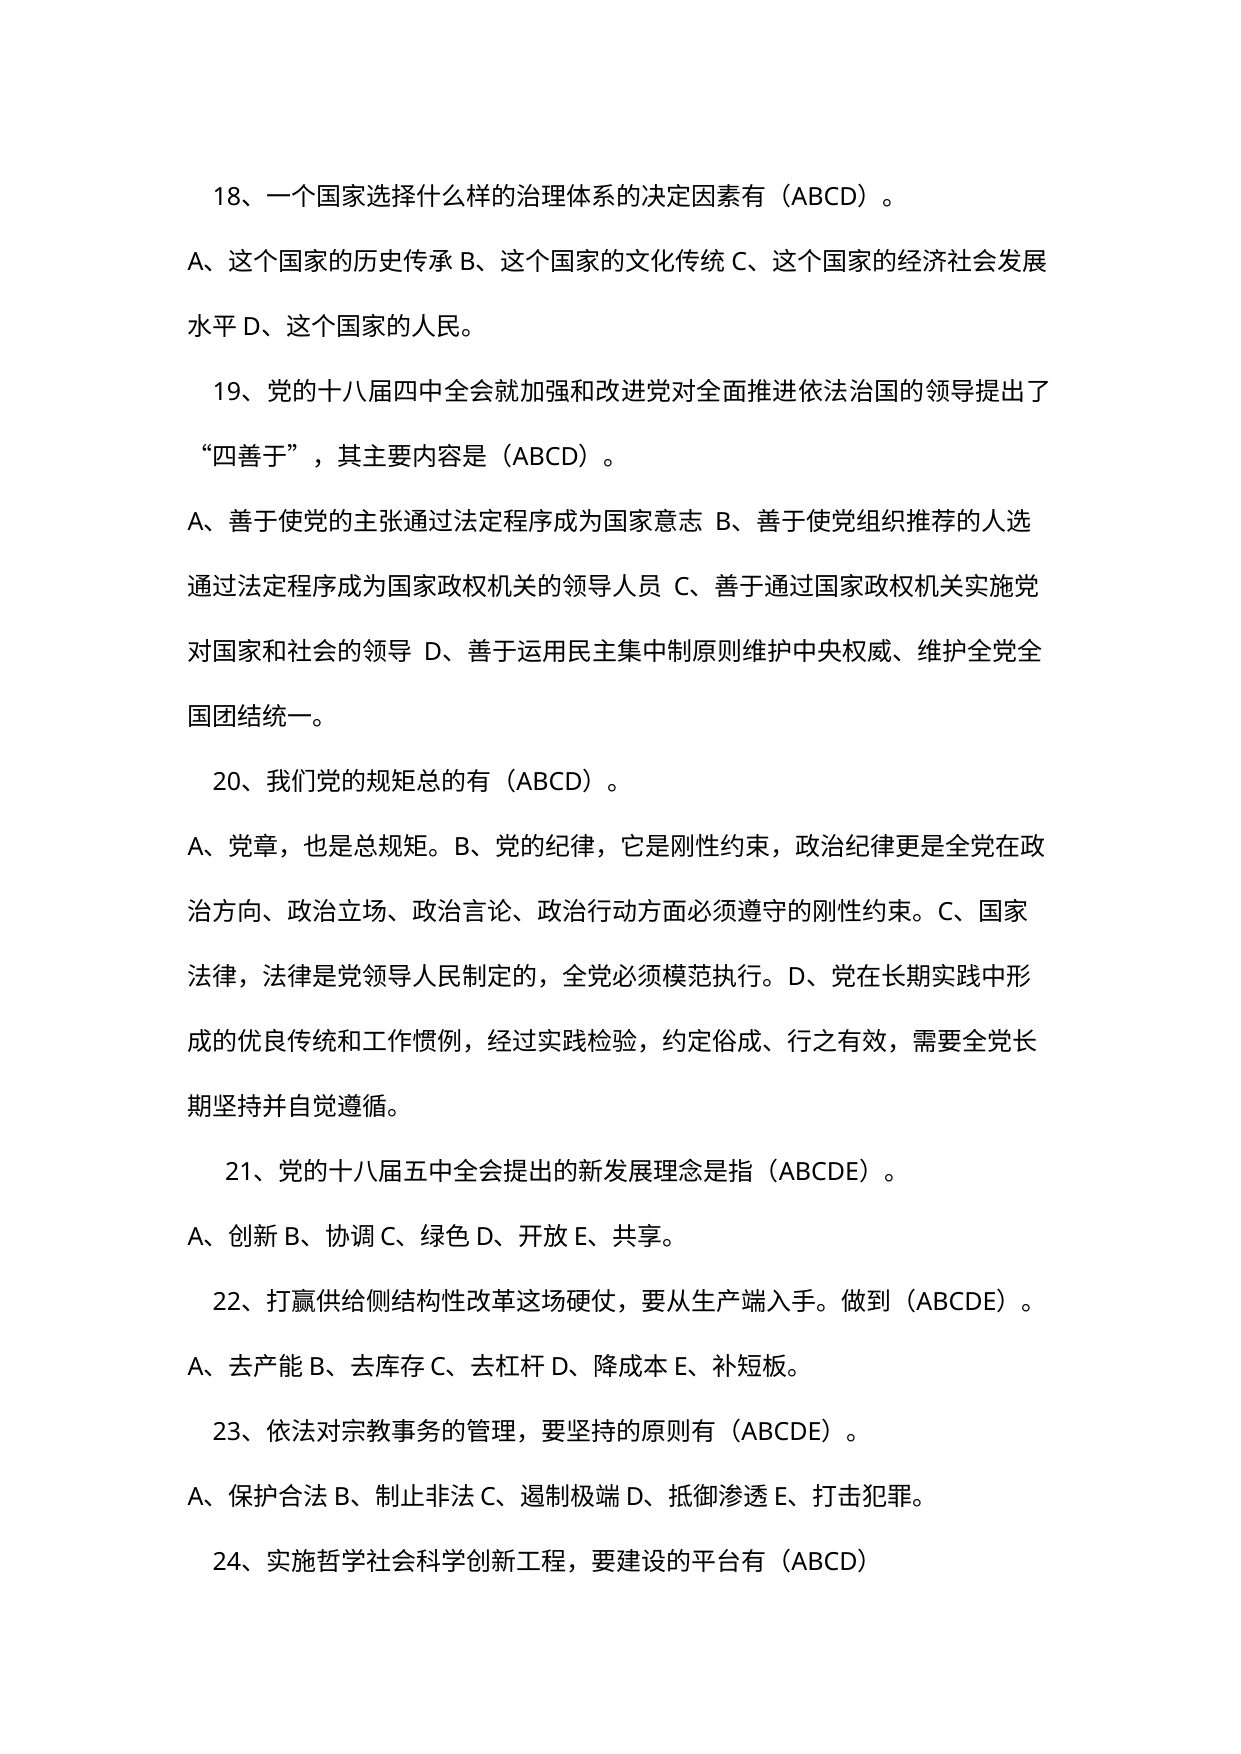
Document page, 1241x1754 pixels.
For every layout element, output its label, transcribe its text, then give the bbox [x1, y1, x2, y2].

text 19、党的十八届四中全会就加强和改进党对全面推进依法治国的领导提出了“四善于”，其主要内容是（ABCD）。 [187, 357, 1053, 487]
text A、去产能B、去库存C、去杠杆D、降成本E、补短板。 [187, 1332, 1053, 1397]
text 18、一个国家选择什么样的治理体系的决定因素有（ABCD）。 [187, 162, 1053, 227]
text 21、党的十八届五中全会提出的新发展理念是指（ABCDE）。 [187, 1137, 1053, 1202]
text 23、依法对宗教事务的管理，要坚持的原则有（ABCDE）。 [187, 1397, 1053, 1462]
text A、创新B、协调C、绿色D、开放E、共享。 [187, 1202, 1053, 1267]
text A、这个国家的历史传承 B、这个国家的文化传统 C、这个国家的经济社会发展水平D、这个国家的人民。 [187, 227, 1053, 357]
text 20、我们党的规矩总的有（ABCD）。 [187, 747, 1053, 812]
text A、善于使党的主张通过法定程序成为国家意志 B、善于使党组织推荐的人选通过法定程序成为国家政权机关的领导人员 C、善于通过国家政权机关实施党对国家和社会的领导 D、善于运用民主集中制原则维护中央权威、维护全党全国团结统一。 [187, 487, 1053, 747]
text 24、实施哲学社会科学创新工程，要建设的平台有（ABCD） [187, 1527, 1053, 1592]
text 22、打赢供给侧结构性改革这场硬仗，要从生产端入手。做到（ABCDE）。 [187, 1267, 1053, 1332]
text A、党章，也是总规矩。B、党的纪律，它是刚性约束，政治纪律更是全党在政治方向、政治立场、政治言论、政治行动方面必须遵守的刚性约束。C、国家法律，法律是党领导人民制定的，全党必须模范执行。D、党在长期实践中形成的优良传统和工作惯例，经过实践检验，约定俗成、行之有效，需要全党长期坚持并自觉遵循。 [187, 812, 1053, 1137]
text A、保护合法B、制止非法C、遏制极端D、抵御渗透E、打击犯罪。 [187, 1462, 1053, 1527]
